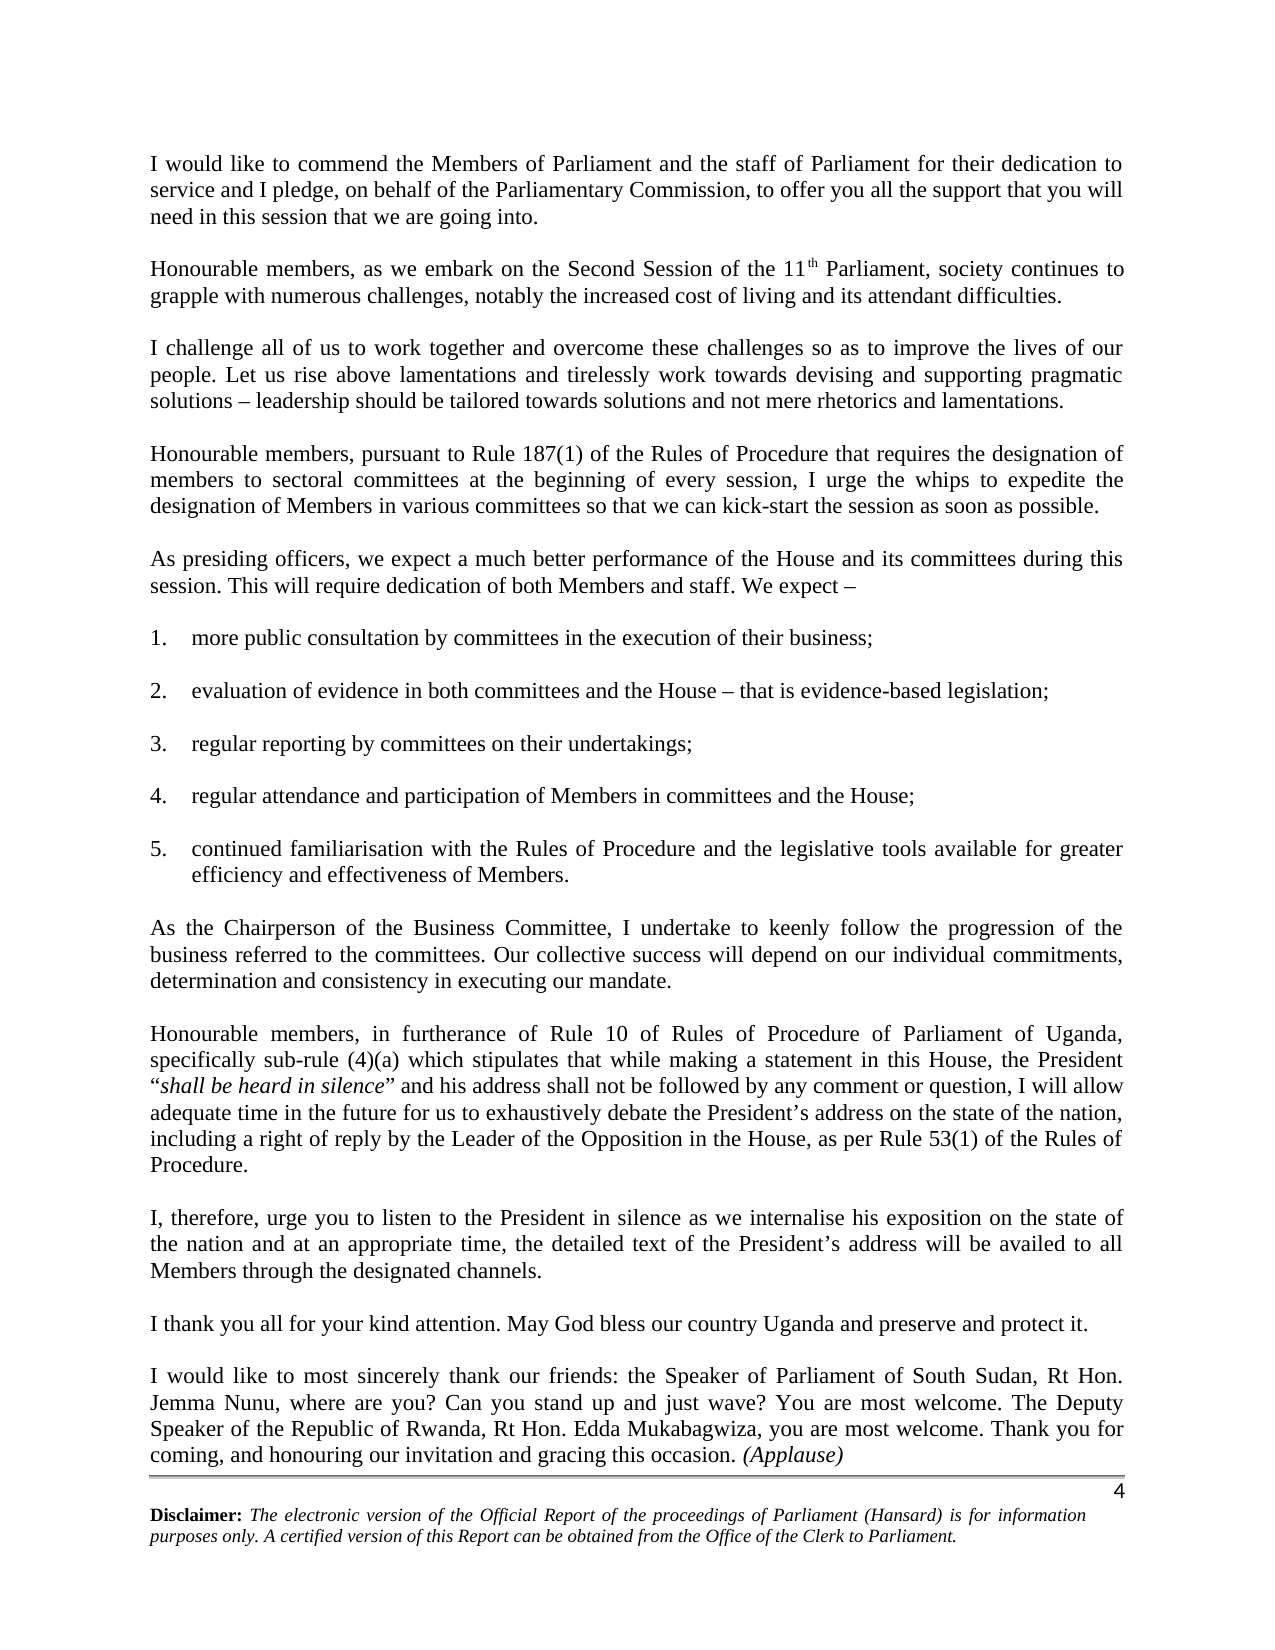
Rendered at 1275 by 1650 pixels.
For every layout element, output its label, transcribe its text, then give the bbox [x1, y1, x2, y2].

text Honourable members, as we embark on the Second Session of the 11th Parliament, society continues to grapple with numerous challenges, notably the increased cost of living and its attendant difficulties. [150, 255, 1125, 308]
text 5. continued familiarisation with the Rules of Procedure and the legislative tools available for greater efficiency and effectiveness of Members. [150, 835, 1125, 888]
text I thank you all for your kind attention. May God bless our country Uganda and preserve and protect it. [150, 1309, 1125, 1336]
text I would like to most sincerely thank our friends: the Speaker of Parliament of South Sudan, Rt Hon. Jemma Nunu, where are you? Can you stand up and just wave? You are most welcome. The Deputy Speaker of the Republic of Rwanda, Rt Hon. Edda Mukabagwiza, you are most welcome. Thank you for coming, and honouring our invitation and gracing this occasion. (Applause) [150, 1362, 1125, 1468]
text Honourable members, pursuant to Rule 187(1) of the Rules of Procedure that requires the designation of members to sectoral committees at the beginning of every session, I urge the whips to expedite the designation of Members in various committees so that we can kick-start the session as soon as possible. [150, 440, 1125, 519]
text 1. more public consultation by committees in the execution of their business; [150, 624, 1125, 651]
text I challenge all of us to work together and overcome these challenges so as to improve the lives of our people. Let us rise above lamentations and tirelessly work towards devising and supporting pragmatic solutions – leadership should be tailored towards solutions and not mere rhetorics and lamentations. [150, 334, 1125, 413]
text As presiding officers, we expect a much better performance of the House and its committees during this session. This will require dedication of both Members and staff. We expect – [150, 545, 1125, 598]
text 3. regular reporting by committees on their undertakings; [150, 730, 1125, 756]
picture [149, 1475, 1125, 1479]
text As the Chairperson of the Business Committee, I undertake to keenly follow the progression of the business referred to the committees. Our collective success will depend on our individual commitments, determination and consistency in executing our mandate. [150, 914, 1125, 993]
text Honourable members, in furtherance of Rule 10 of Rules of Procedure of Parliament of Uganda, specifically sub-rule (4)(a) which stipulates that while making a statement in this House, the President “shall be heard in silence” and his address shall not be followed by any comment or question, I will allow adequate time in the future for us to exhaustively debate the President’s address on the state of the nation, including a right of reply by the Leader of the Opposition in the House, as per Rule 53(1) of the Rules of Procedure. [150, 1020, 1125, 1178]
text 2. evaluation of evidence in both committees and the House – that is evidence-based legislation; [150, 677, 1125, 703]
text I, therefore, urge you to listen to the President in silence as we internalise his exposition on the state of the nation and at an appropriate time, the detailed text of the President’s address will be availed to all Members through the designated channels. [150, 1204, 1125, 1283]
text I would like to commend the Members of Parliament and the staff of Parliament for their dedication to service and I pledge, on behalf of the Parliamentary Commission, to offer you all the support that you will need in this session that we are going into. [150, 150, 1125, 229]
text 4. regular attendance and participation of Members in committees and the House; [150, 782, 1125, 809]
